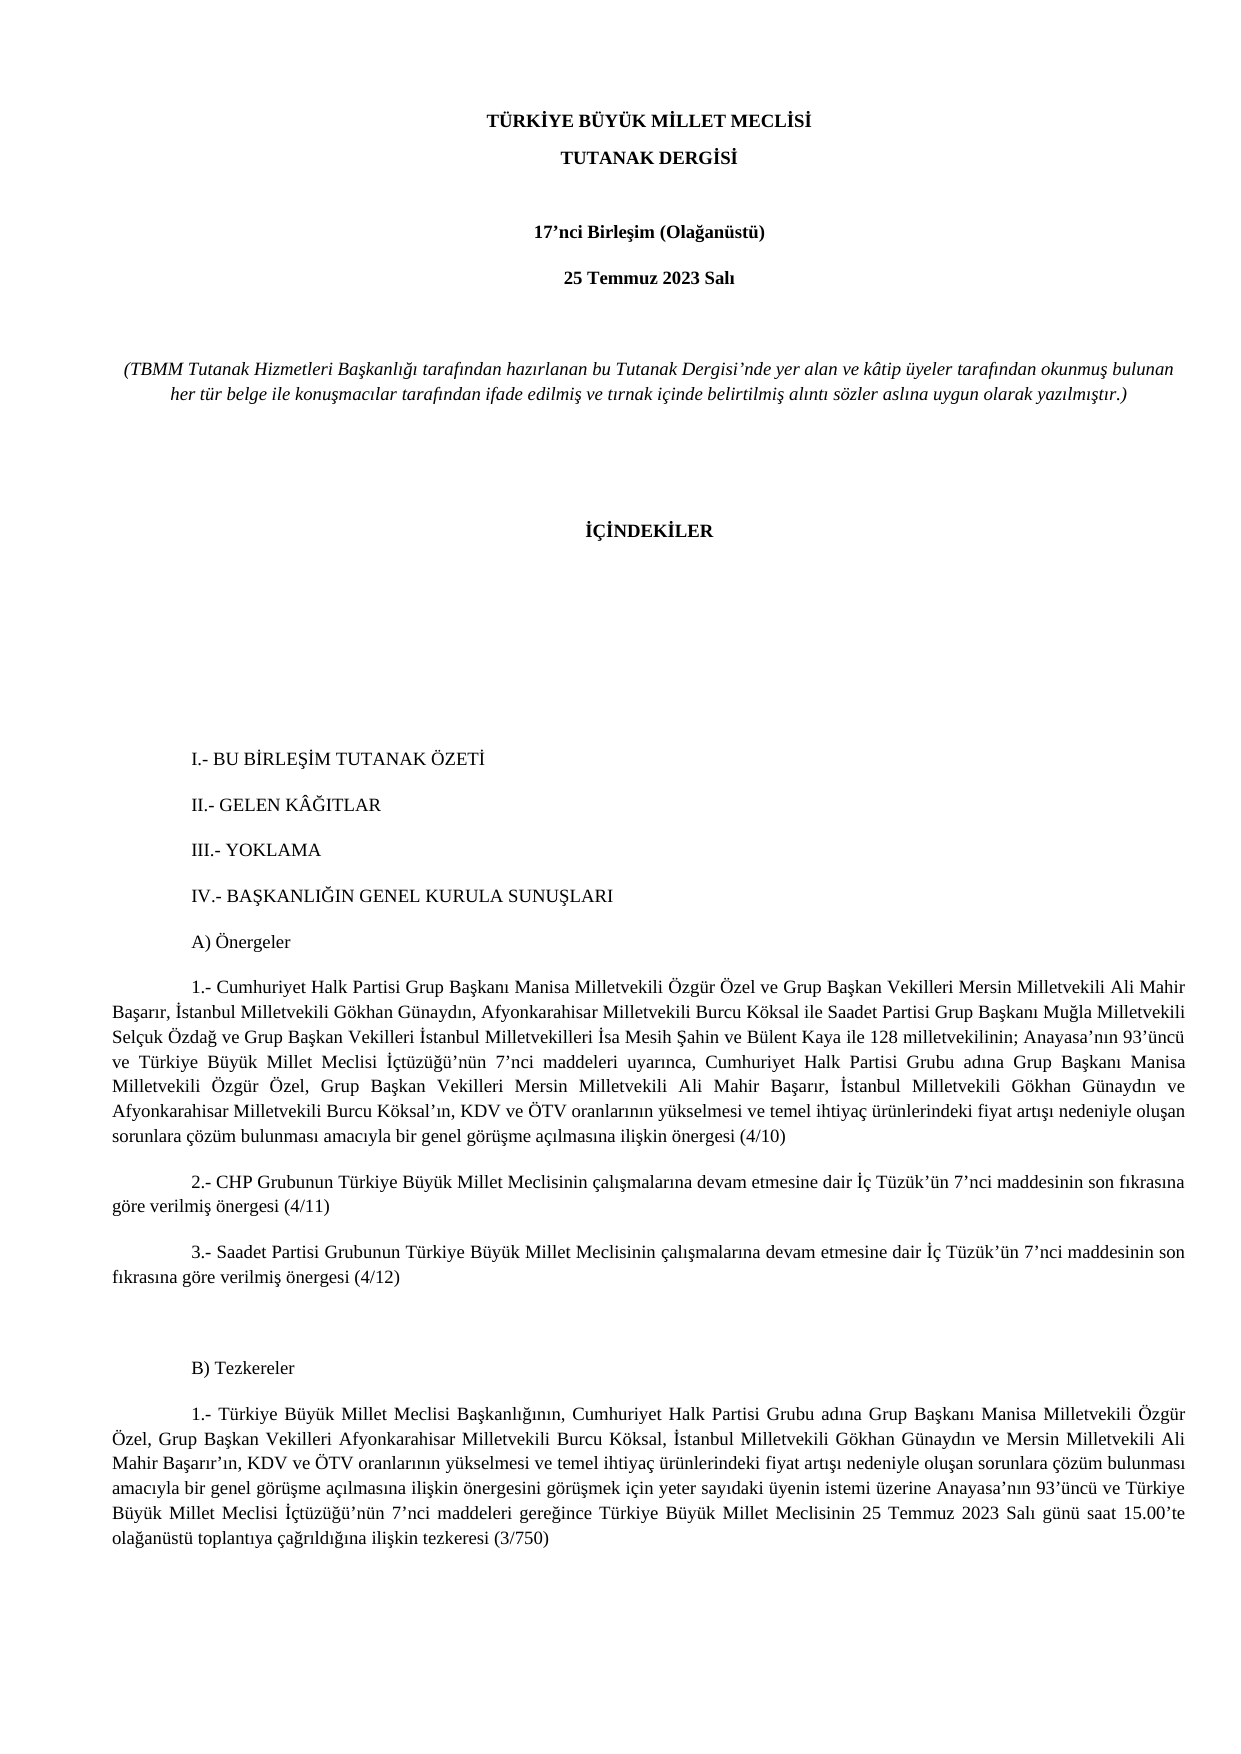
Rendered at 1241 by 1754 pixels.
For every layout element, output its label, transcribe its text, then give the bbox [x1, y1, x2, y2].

text 3.- Saadet Partisi Grubunun Türkiye Büyük Millet Meclisinin çalışmalarına devam etmesine dair İç Tüzük’ün 7’nci maddesinin son fıkrasına göre verilmiş önergesi (4/12) [112, 1241, 1187, 1287]
text IV.- BAŞKANLIĞIN GENEL KURULA SUNUŞLARI [112, 885, 1187, 906]
text 1.- Türkiye Büyük Millet Meclisi Başkanlığının, Cumhuriyet Halk Partisi Grubu adına Grup Başkanı Manisa Milletvekili Özgür Özel, Grup Başkan Vekilleri Afyonkarahisar Milletvekili Burcu Köksal, İstanbul Milletvekili Gökhan Günaydın ve Mersin Milletvekili Ali Mahir Başarır’ın, KDV ve ÖTV oranlarının yükselmesi ve temel ihtiyaç ürünlerindeki fiyat artışı nedeniyle oluşan sorunlara çözüm bulunması amacıyla bir genel görüşme açılmasına ilişkin önergesini görüşmek için yeter sayıdaki üyenin istemi üzerine Anayasa’nın 93’üncü ve Türkiye Büyük Millet Meclisi İçtüzüğü’nün 7’nci maddeleri gereğince Türkiye Büyük Millet Meclisinin 25 Temmuz 2023 Salı günü saat 15.00’te olağanüstü toplantıya çağrıldığına ilişkin tezkeresi (3/750) [112, 1403, 1187, 1548]
text II.- GELEN KÂĞITLAR [112, 794, 1187, 815]
text 25 Temmuz 2023 Salı [112, 267, 1187, 288]
text 1.- Cumhuriyet Halk Partisi Grup Başkanı Manisa Milletvekili Özgür Özel ve Grup Başkan Vekilleri Mersin Milletvekili Ali Mahir Başarır, İstanbul Milletvekili Gökhan Günaydın, Afyonkarahisar Milletvekili Burcu Köksal ile Saadet Partisi Grup Başkanı Muğla Milletvekili Selçuk Özdağ ve Grup Başkan Vekilleri İstanbul Milletvekilleri İsa Mesih Şahin ve Bülent Kaya ile 128 milletvekilinin; Anayasa’nın 93’üncü ve Türkiye Büyük Millet Meclisi İçtüzüğü’nün 7’nci maddeleri uyarınca, Cumhuriyet Halk Partisi Grubu adına Grup Başkanı Manisa Milletvekili Özgür Özel, Grup Başkan Vekilleri Mersin Milletvekili Ali Mahir Başarır, İstanbul Milletvekili Gökhan Günaydın ve Afyonkarahisar Milletvekili Burcu Köksal’ın, KDV ve ÖTV oranlarının yükselmesi ve temel ihtiyaç ürünlerindeki fiyat artışı nedeniyle oluşan sorunlara çözüm bulunması amacıyla bir genel görüşme açılmasına ilişkin önergesi (4/10) [112, 976, 1187, 1146]
text TUTANAK DERGİSİ [112, 147, 1187, 168]
text A) Önergeler [112, 931, 1187, 952]
text B) Tezkereler [112, 1357, 1187, 1378]
text I.- BU BİRLEŞİM TUTANAK ÖZETİ [112, 748, 1187, 769]
text III.- YOKLAMA [112, 839, 1187, 861]
text TÜRKİYE BÜYÜK MİLLET MECLİSİ [112, 109, 1187, 131]
text (TBMM Tutanak Hizmetleri Başkanlığı tarafından hazırlanan bu Tutanak Dergisi’nde yer alan ve kâtip üyeler tarafından okunmuş bulunan her tür belge ile konuşmacılar tarafından ifade edilmiş ve tırnak içinde belirtilmiş alıntı sözler aslına uygun olarak yazılmıştır.) [112, 358, 1186, 404]
text İÇİNDEKİLER [112, 520, 1187, 541]
text 2.- CHP Grubunun Türkiye Büyük Millet Meclisinin çalışmalarına devam etmesine dair İç Tüzük’ün 7’nci maddesinin son fıkrasına göre verilmiş önergesi (4/11) [112, 1171, 1187, 1217]
text 17’nci Birleşim (Olağanüstü) [112, 221, 1187, 243]
